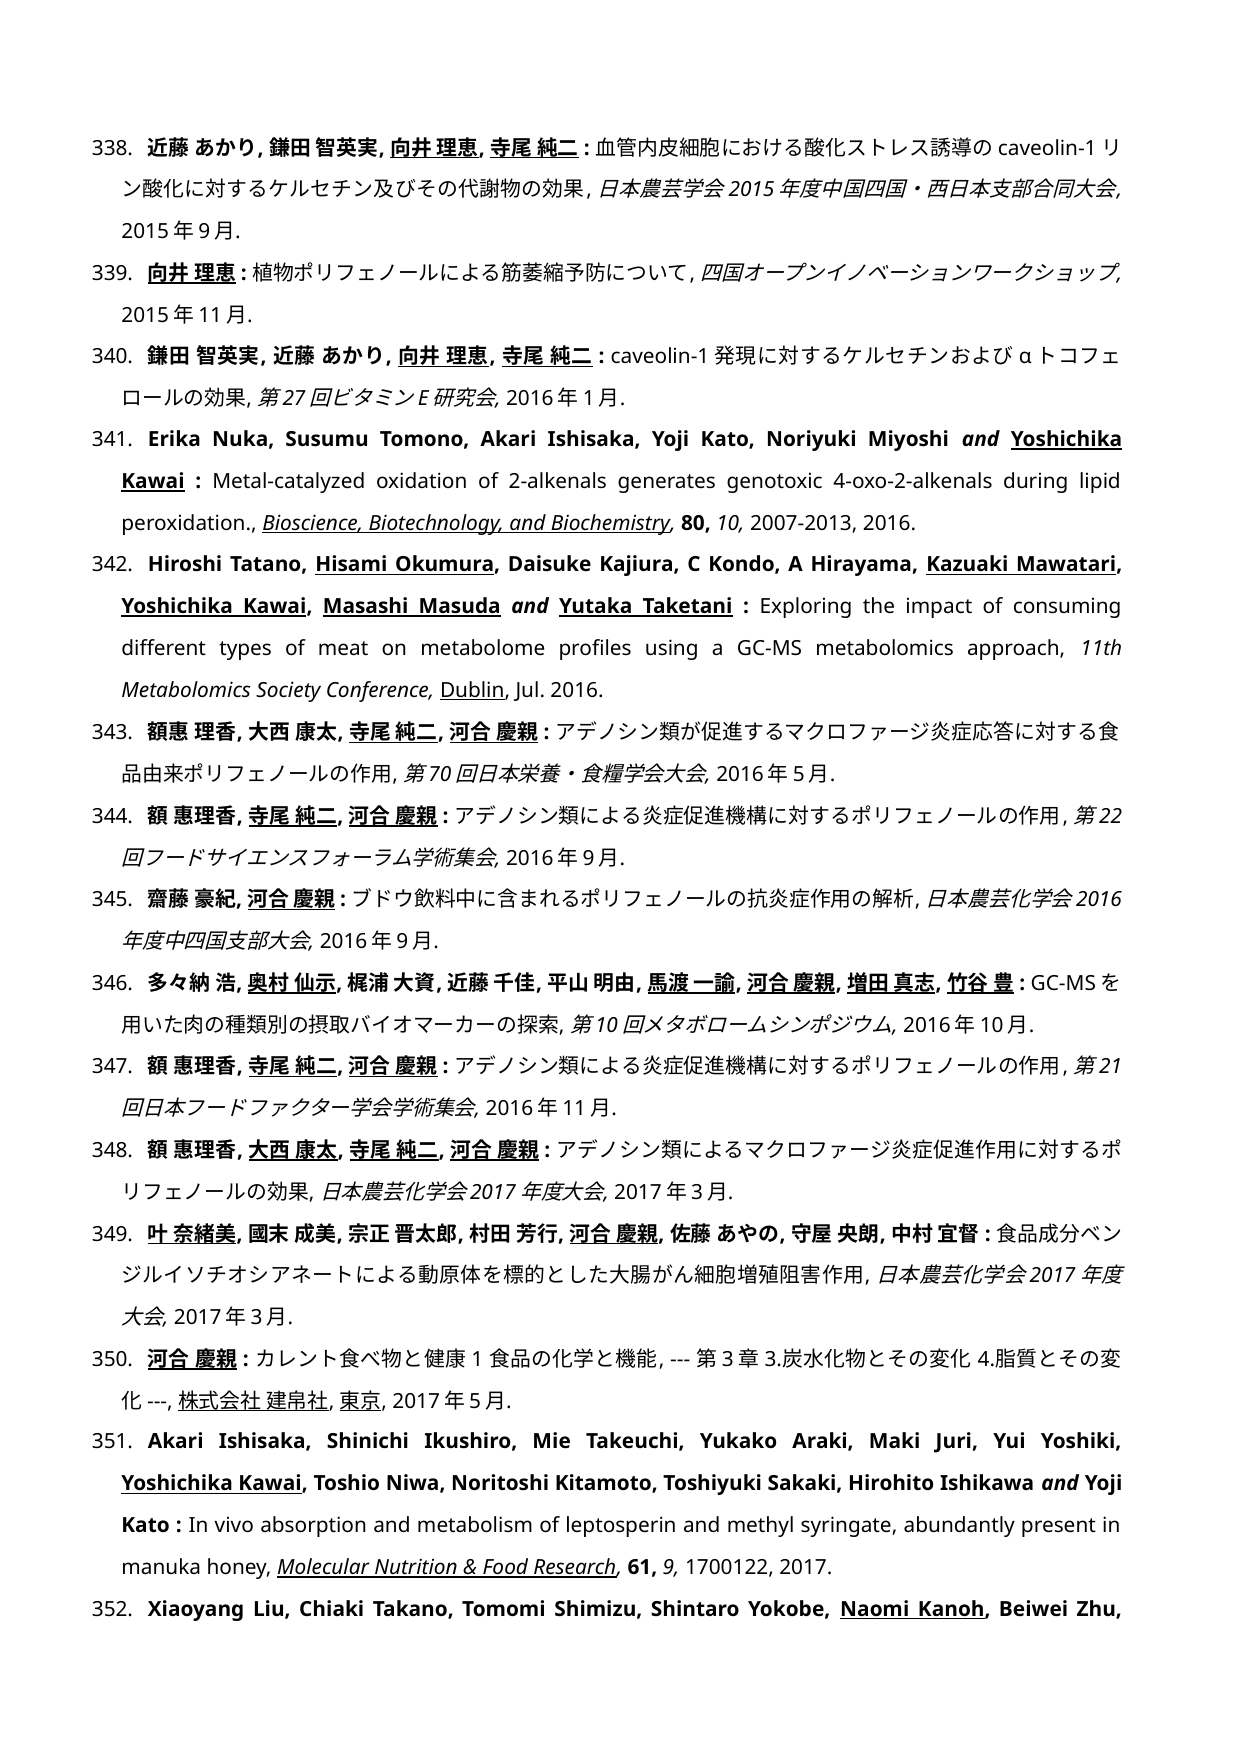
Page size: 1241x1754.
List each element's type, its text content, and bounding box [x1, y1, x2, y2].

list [92, 1587, 1122, 1629]
list 近藤 あかり, 鎌田 智英実, 向井 理恵, 寺尾 純二 : 血管内皮細胞における酸化ストレス誘導のcaveolin-1リン酸化に対するケルセチン及びその代謝物の効果, 日本農芸学会2015年度中国四国・西日本支部合同大会, 2015年9月. [92, 125, 1122, 250]
list Hiroshi Tatano, Hisami Okumura, Daisuke Kajiura, C Kondo, A Hirayama, Kazuaki Mawatari, Yoshichika Kawai, Masashi Masuda and Yutaka Taketani : Exploring the impact of consuming different types of meat on metabolome profiles using a GC-MS metabolomics approach, 11th Metabolomics Society Conference, Dublin, Jul. 2016. [92, 543, 1122, 710]
list 河合 慶親 : カレント食べ物と健康1 食品の化学と機能, --- 第3章 3.炭水化物とその変化 4.脂質とその変化 ---, 株式会社 建帛社, 東京, 2017年5月. [92, 1336, 1122, 1420]
list 額 惠理香, 大西 康太, 寺尾 純二, 河合 慶親 : アデノシン類によるマクロファージ炎症促進作用に対するポリフェノールの効果, 日本農芸化学会2017年度大会, 2017年3月. [92, 1128, 1122, 1211]
list 額 惠理香, 寺尾 純二, 河合 慶親 : アデノシン類による炎症促進機構に対するポリフェノールの作用, 第22回フードサイエンスフォーラム学術集会, 2016年9月. [92, 793, 1122, 877]
list 多々納 浩, 奥村 仙示, 梶浦 大資, 近藤 千佳, 平山 明由, 馬渡 一諭, 河合 慶親, 増田 真志, 竹谷 豊 : GC-MSを用いた肉の種類別の摂取バイオマーカーの探索, 第10回メタボロームシンポジウム, 2016年10月. [92, 961, 1122, 1044]
list Akari Ishisaka, Shinichi Ikushiro, Mie Takeuchi, Yukako Araki, Maki Juri, Yui Yoshiki, Yoshichika Kawai, Toshio Niwa, Noritoshi Kitamoto, Toshiyuki Sakaki, Hirohito Ishikawa and Yoji Kato : In vivo absorption and metabolism of leptosperin and methyl syringate, abundantly present in manuka honey, Molecular Nutrition & Food Research, 61, 9, 1700122, 2017. [92, 1420, 1122, 1587]
list 額惠 理香, 大西 康太, 寺尾 純二, 河合 慶親 : アデノシン類が促進するマクロファージ炎症応答に対する食品由来ポリフェノールの作用, 第70回日本栄養・食糧学会大会, 2016年5月. [92, 710, 1122, 793]
list 叶 奈緒美, 國末 成美, 宗正 晋太郎, 村田 芳行, 河合 慶親, 佐藤 あやの, 守屋 央朗, 中村 宜督 : 食品成分ベンジルイソチオシアネートによる動原体を標的とした大腸がん細胞増殖阻害作用, 日本農芸化学会2017年度大会, 2017年3月. [92, 1211, 1122, 1336]
list 鎌田 智英実, 近藤 あかり, 向井 理恵, 寺尾 純二 : caveolin-1発現に対するケルセチンおよびαトコフェロールの効果, 第27回ビタミンE研究会, 2016年1月. [92, 334, 1122, 417]
list Erika Nuka, Susumu Tomono, Akari Ishisaka, Yoji Kato, Noriyuki Miyoshi and Yoshichika Kawai : Metal-catalyzed oxidation of 2-alkenals generates genotoxic 4-oxo-2-alkenals during lipid peroxidation., Bioscience, Biotechnology, and Biochemistry, 80, 10, 2007-2013, 2016. [92, 417, 1122, 543]
list 齋藤 豪紀, 河合 慶親 : ブドウ飲料中に含まれるポリフェノールの抗炎症作用の解析, 日本農芸化学会2016年度中四国支部大会, 2016年9月. [92, 877, 1122, 961]
list 額 惠理香, 寺尾 純二, 河合 慶親 : アデノシン類による炎症促進機構に対するポリフェノールの作用, 第21回日本フードファクター学会学術集会, 2016年11月. [92, 1044, 1122, 1128]
list 向井 理恵 : 植物ポリフェノールによる筋萎縮予防について, 四国オープンイノベーションワークショップ, 2015年11月. [92, 250, 1122, 334]
